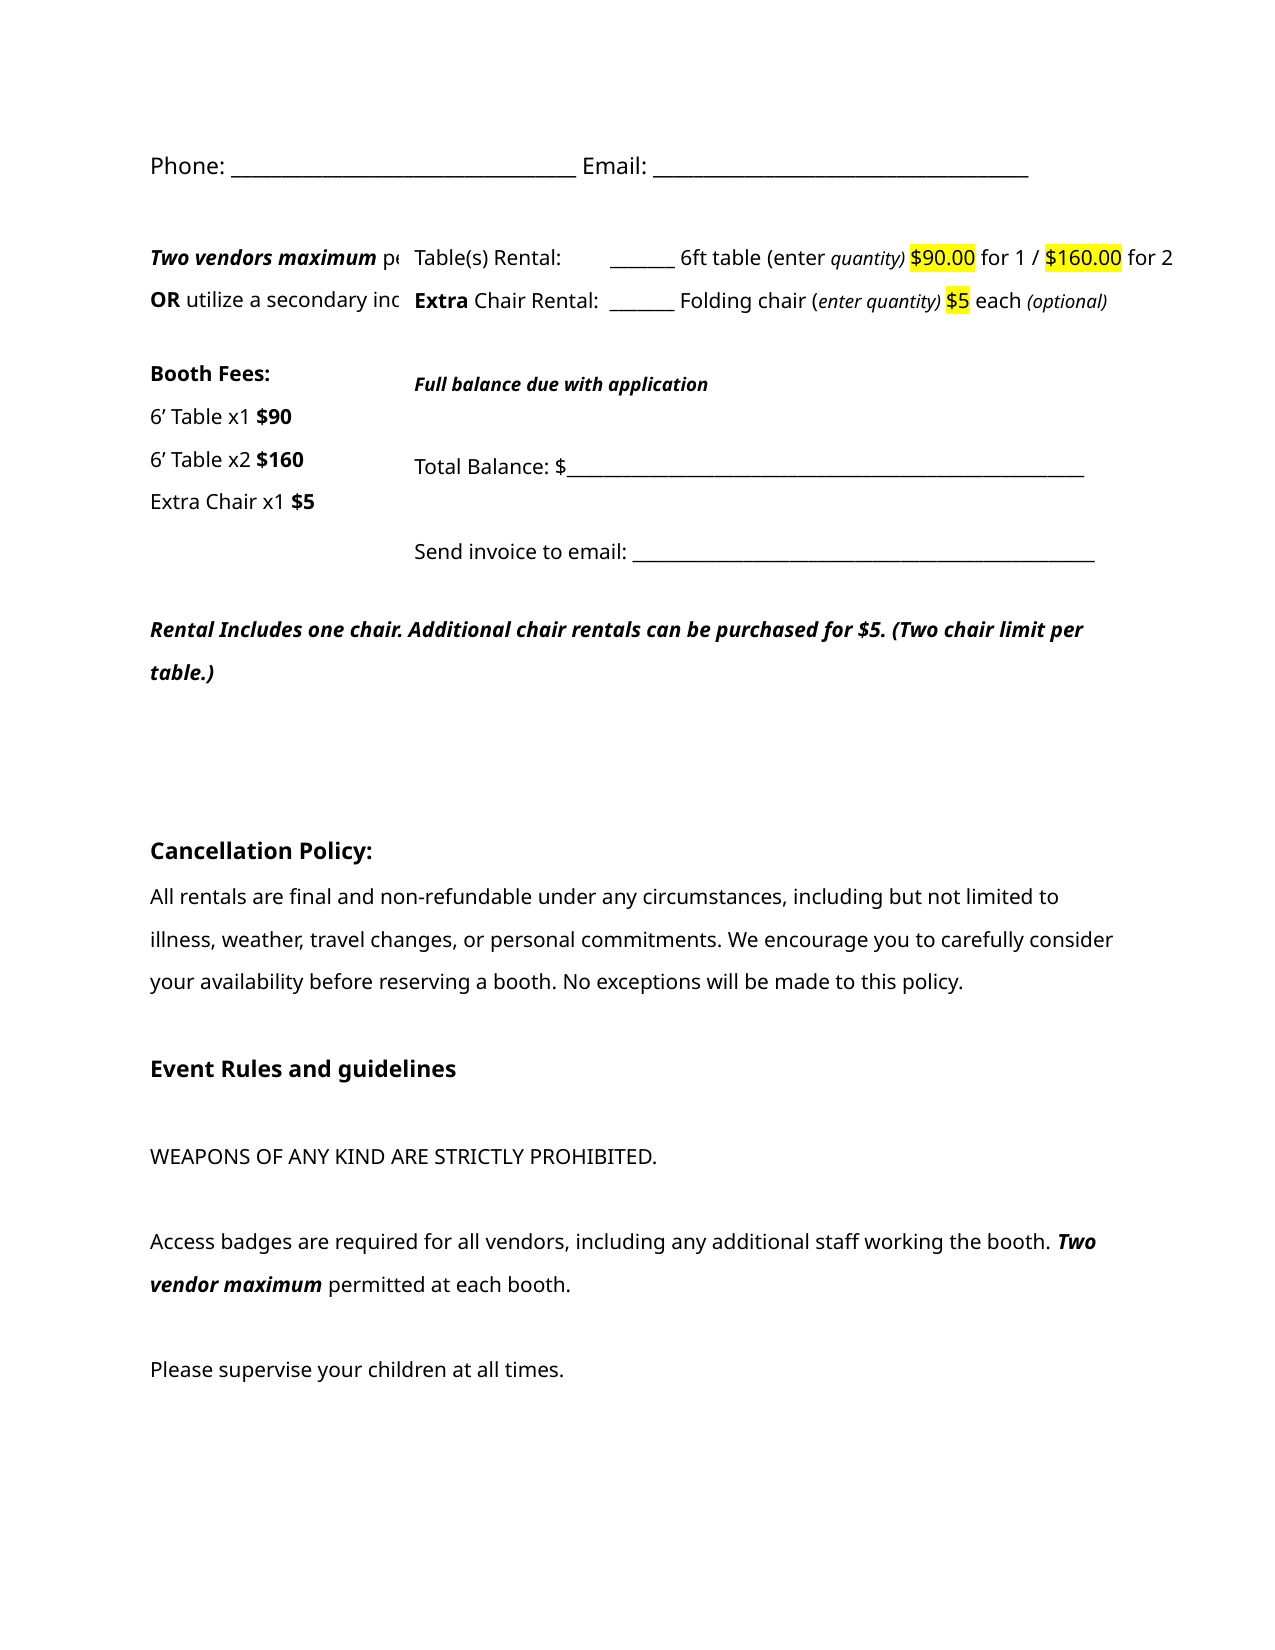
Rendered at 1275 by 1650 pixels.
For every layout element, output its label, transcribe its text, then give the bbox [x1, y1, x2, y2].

text Phone: __________________________________ Email: _____________________________________ [150, 150, 1125, 181]
text Cancellation Policy: [150, 835, 1125, 866]
text WEAPONS OF ANY KIND ARE STRICTLY PROHIBITED. [150, 1142, 1125, 1170]
text Extra Chair x1 $5 [150, 487, 398, 516]
text Booth Fees: [150, 359, 398, 388]
text Rental Includes one chair. Additional chair rentals can be purchased for $5. (Two chair limit per table.) [150, 615, 1125, 686]
text Please supervise your children at all times. [150, 1355, 1125, 1383]
text Two vendors maximum permitted at each booth. If you plan to share a table with another vender OR utilize a secondary individual to help work your booth, please include their information above. [150, 243, 398, 314]
text 6’ Table x2 $160 [150, 445, 398, 473]
text All rentals are final and non-refundable under any circumstances, including but not limited to illness, weather, travel changes, or personal commitments. We encourage you to carefully consider your availability before reserving a booth. No exceptions will be made to this policy. [150, 882, 1125, 996]
text 6’ Table x1 $90 [150, 402, 398, 431]
text Access badges are required for all vendors, including any additional staff working the booth. Two vendor maximum permitted at each booth. [150, 1227, 1125, 1298]
text Event Rules and guidelines [150, 1052, 1125, 1084]
